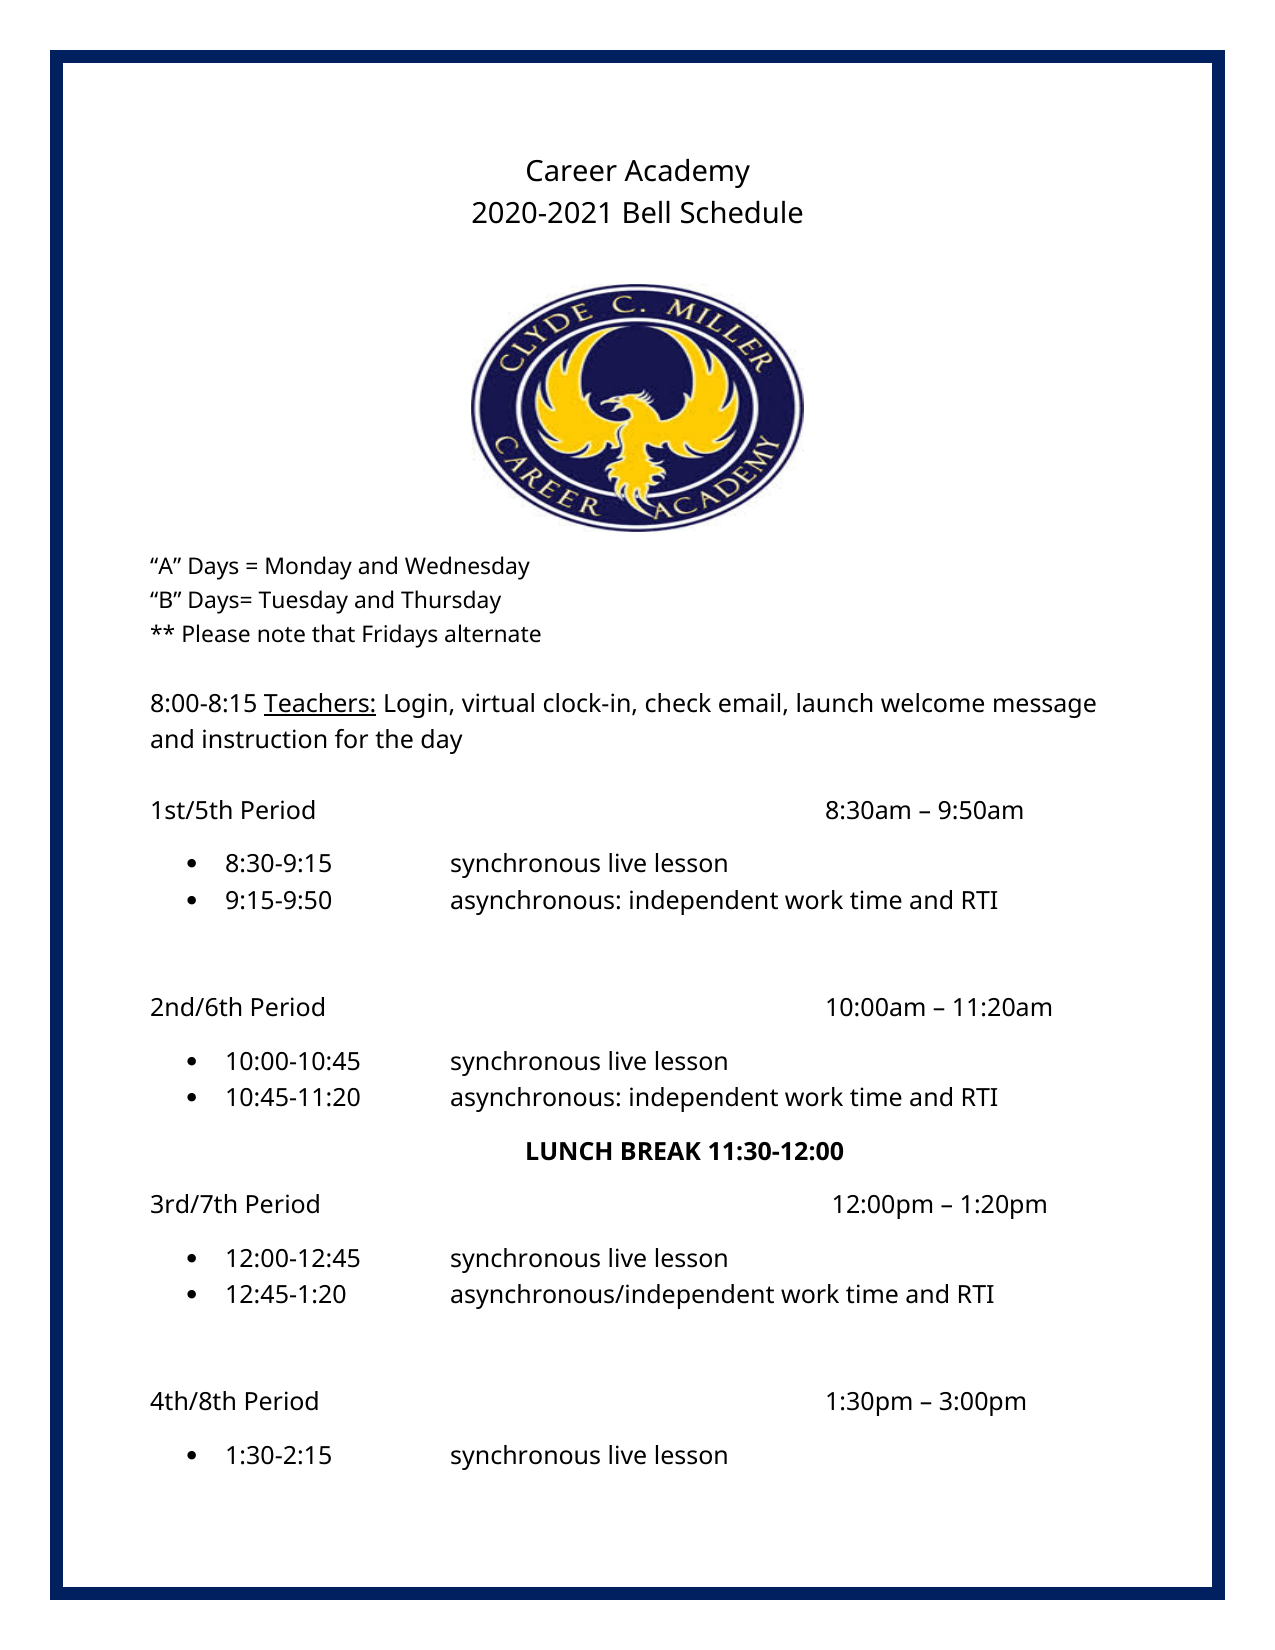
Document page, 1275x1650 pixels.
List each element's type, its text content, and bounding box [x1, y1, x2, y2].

text Career Academy [150, 150, 1125, 190]
text 8:00-8:15 Teachers: Login, virtual clock-in, check email, launch welcome message and instruction for the day [150, 685, 1125, 756]
list 8:30-9:15 synchronous live lesson [187, 846, 1125, 880]
text “B” Days= Tuesday and Thursday [150, 584, 1125, 615]
text 2020-2021 Bell Schedule [150, 193, 1125, 232]
list 12:00-12:45 synchronous live lesson [187, 1240, 1125, 1274]
text 4th/8th Period 1:30pm – 3:00pm [150, 1384, 1125, 1418]
list 9:15-9:50 asynchronous: independent work time and RTI [187, 883, 1125, 917]
text 1st/5th Period 8:30am – 9:50am [150, 793, 1125, 827]
text “A” Days = Monday and Wednesday [150, 550, 1125, 582]
list 12:45-1:20 asynchronous/independent work time and RTI [187, 1277, 1125, 1311]
list 10:00-10:45 synchronous live lesson [187, 1043, 1125, 1077]
text LUNCH BREAK 11:30-12:00 [450, 1133, 1125, 1167]
list 10:45-11:20 asynchronous: independent work time and RTI [187, 1080, 1125, 1114]
text 3rd/7th Period 12:00pm – 1:20pm [150, 1187, 1125, 1221]
text 2nd/6th Period 10:00am – 11:20am [150, 990, 1125, 1024]
text ** Please note that Fridays alternate [150, 618, 1125, 649]
list 1:30-2:15 synchronous live lesson [187, 1437, 1125, 1471]
